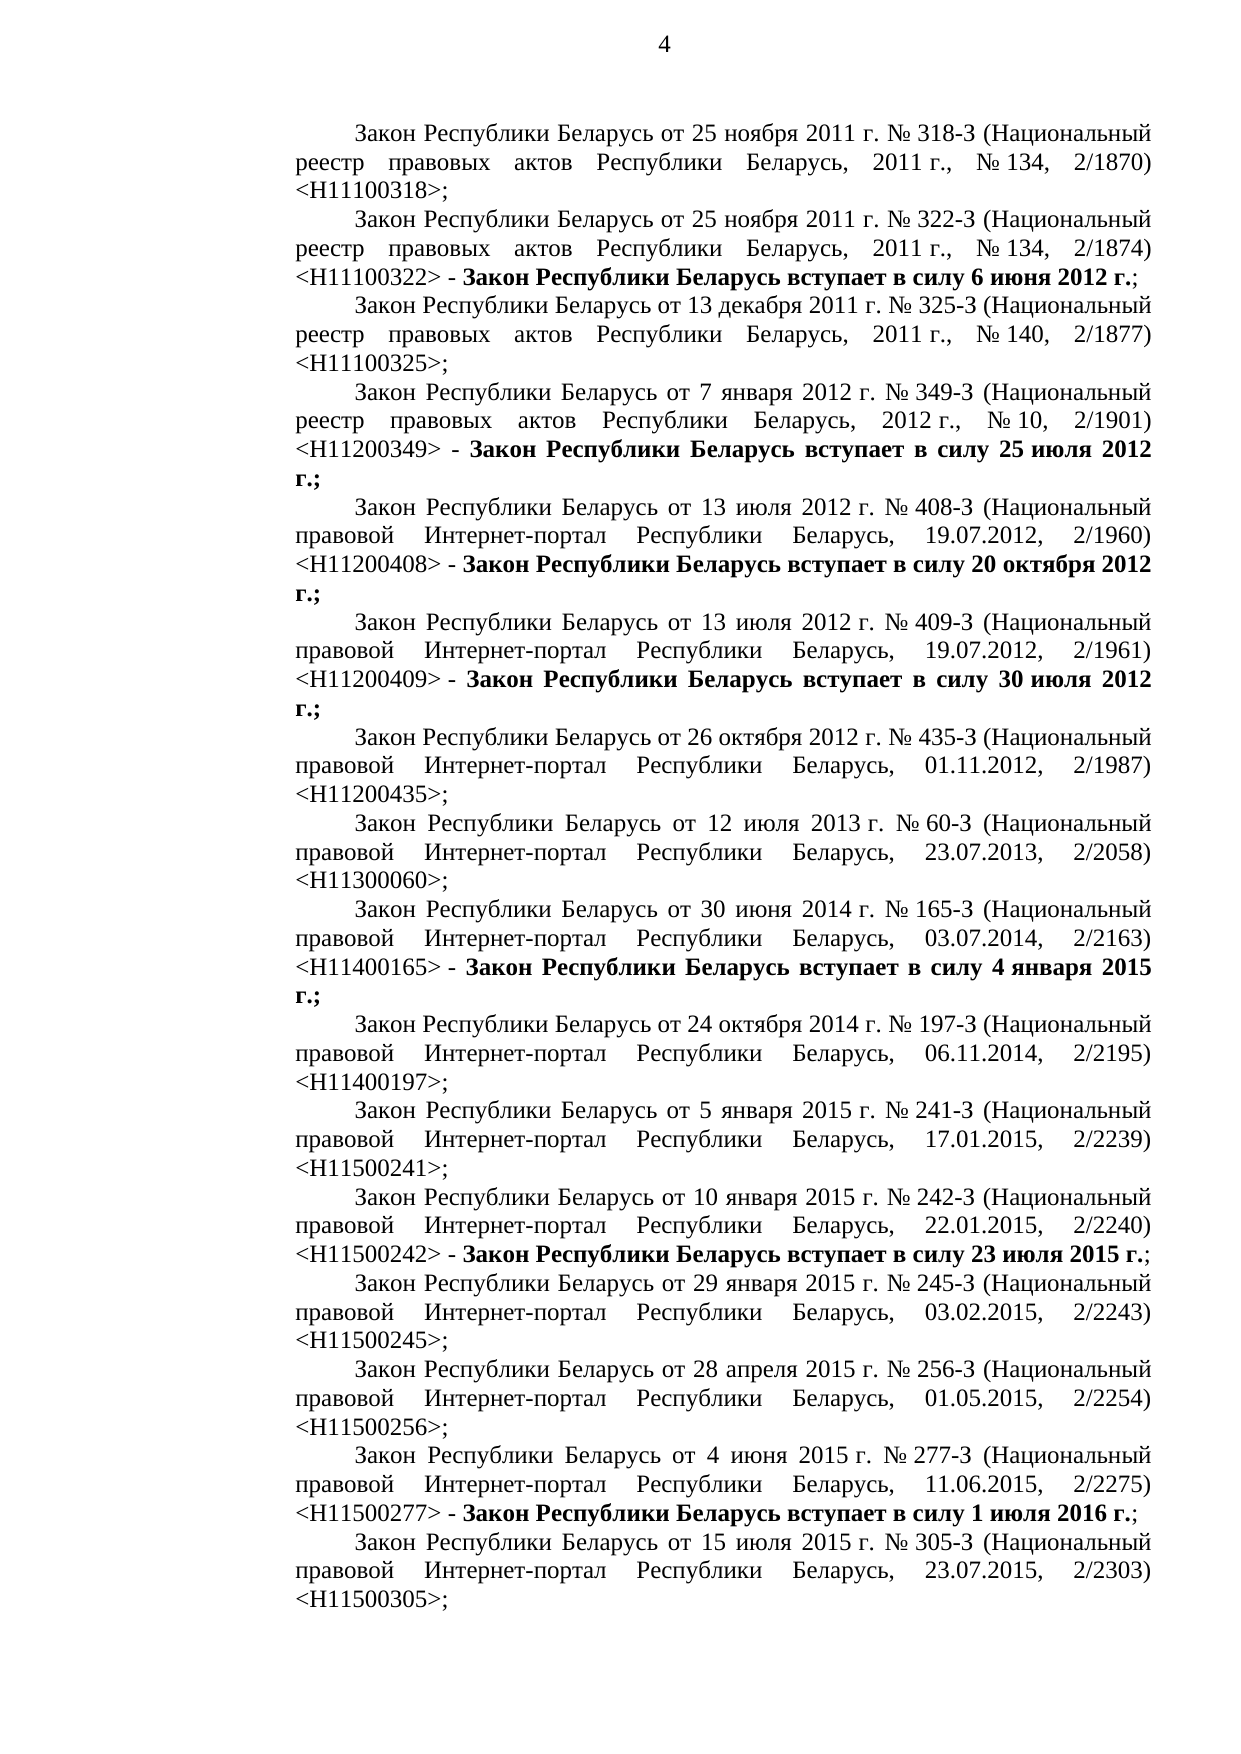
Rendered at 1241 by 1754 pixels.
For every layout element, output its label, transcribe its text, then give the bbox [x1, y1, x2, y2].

text Закон Республики Беларусь от 28 апреля 2015 г. № 256-З (Национальный правовой Интернет-портал Республики Беларусь, 01.05.2015, 2/2254) <H11500256>; [295, 1354, 1152, 1441]
text Закон Республики Беларусь от 25 ноября 2011 г. № 322-З (Национальный реестр правовых актов Республики Беларусь, 2011 г., № 134, 2/1874) <H11100322> - Закон Республики Беларусь вступает в силу 6 июня 2012 г.; [295, 204, 1152, 291]
text Закон Республики Беларусь от 13 декабря 2011 г. № 325-З (Национальный реестр правовых актов Республики Беларусь, 2011 г., № 140, 2/1877) <H11100325>; [295, 291, 1152, 377]
text Закон Республики Беларусь от 15 июля 2015 г. № 305-З (Национальный правовой Интернет-портал Республики Беларусь, 23.07.2015, 2/2303) <H11500305>; [295, 1527, 1152, 1613]
text Закон Республики Беларусь от 25 ноября 2011 г. № 318-З (Национальный реестр правовых актов Республики Беларусь, 2011 г., № 134, 2/1870) <H11100318>; [295, 118, 1152, 204]
text Закон Республики Беларусь от 5 января 2015 г. № 241-З (Национальный правовой Интернет-портал Республики Беларусь, 17.01.2015, 2/2239) <H11500241>; [295, 1096, 1152, 1182]
text Закон Республики Беларусь от 12 июля 2013 г. № 60-З (Национальный правовой Интернет-портал Республики Беларусь, 23.07.2013, 2/2058) <H11300060>; [295, 808, 1152, 894]
text Закон Республики Беларусь от 13 июля 2012 г. № 408-З (Национальный правовой Интернет-портал Республики Беларусь, 19.07.2012, 2/1960) <H11200408> - Закон Республики Беларусь вступает в силу 20 октября 2012 г.; [295, 492, 1152, 607]
text Закон Республики Беларусь от 7 января 2012 г. № 349-З (Национальный реестр правовых актов Республики Беларусь, 2012 г., № 10, 2/1901) <H11200349> - Закон Республики Беларусь вступает в силу 25 июля 2012 г.; [295, 377, 1152, 492]
text Закон Республики Беларусь от 26 октября 2012 г. № 435-З (Национальный правовой Интернет-портал Республики Беларусь, 01.11.2012, 2/1987) <H11200435>; [295, 722, 1152, 808]
text Закон Республики Беларусь от 30 июня 2014 г. № 165-З (Национальный правовой Интернет-портал Республики Беларусь, 03.07.2014, 2/2163) <H11400165> - Закон Республики Беларусь вступает в силу 4 января 2015 г.; [295, 894, 1152, 1009]
text Закон Республики Беларусь от 29 января 2015 г. № 245-З (Национальный правовой Интернет-портал Республики Беларусь, 03.02.2015, 2/2243) <H11500245>; [295, 1268, 1152, 1354]
text Закон Республики Беларусь от 4 июня 2015 г. № 277-З (Национальный правовой Интернет-портал Республики Беларусь, 11.06.2015, 2/2275) <H11500277> - Закон Республики Беларусь вступает в силу 1 июля 2016 г.; [295, 1441, 1152, 1527]
text Закон Республики Беларусь от 13 июля 2012 г. № 409-З (Национальный правовой Интернет-портал Республики Беларусь, 19.07.2012, 2/1961) <H11200409> - Закон Республики Беларусь вступает в силу 30 июля 2012 г.; [295, 607, 1152, 722]
text Закон Республики Беларусь от 24 октября 2014 г. № 197-З (Национальный правовой Интернет-портал Республики Беларусь, 06.11.2014, 2/2195) <H11400197>; [295, 1009, 1152, 1096]
text Закон Республики Беларусь от 10 января 2015 г. № 242-З (Национальный правовой Интернет-портал Республики Беларусь, 22.01.2015, 2/2240) <H11500242> - Закон Республики Беларусь вступает в силу 23 июля 2015 г.; [295, 1182, 1152, 1268]
